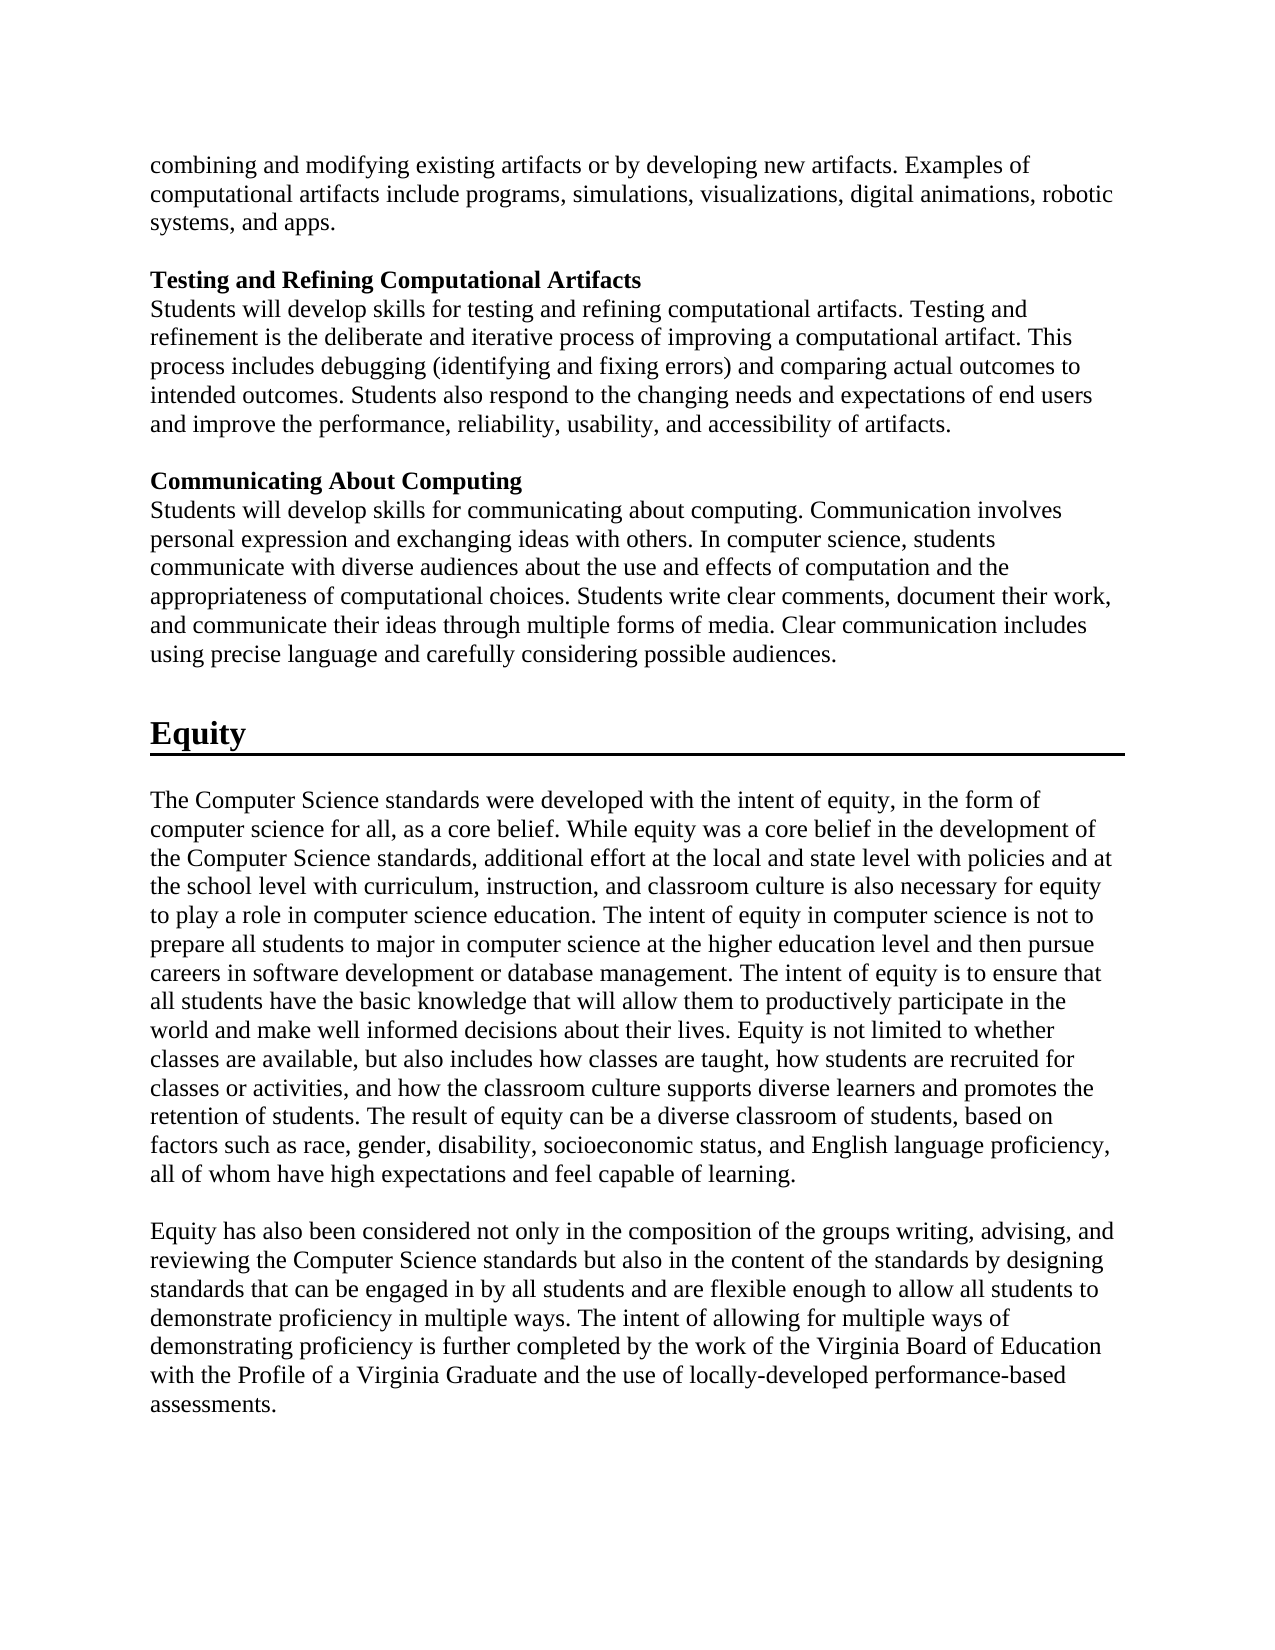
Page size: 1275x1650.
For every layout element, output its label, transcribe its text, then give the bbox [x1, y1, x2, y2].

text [150, 150, 1125, 236]
text Students will develop skills for testing and refining computational artifacts. Testing and refinement is the deliberate and iterative process of improving a computational artifact. This process includes debugging (identifying and fixing errors) and comparing actual outcomes to intended outcomes. Students also respond to the changing needs and expectations of end users and improve the performance, reliability, usability, and accessibility of artifacts. [150, 294, 1125, 437]
text The Computer Science standards were developed with the intent of equity, in the form of computer science for all, as a core belief. While equity was a core belief in the development of the Computer Science standards, additional effort at the local and state level with policies and at the school level with curriculum, instruction, and classroom culture is also necessary for equity to play a role in computer science education. The intent of equity in computer science is not to prepare all students to major in computer science at the higher education level and then pursue careers in software development or database management. The intent of equity is to ensure that all students have the basic knowledge that will allow them to productively participate in the world and make well informed decisions about their lives. Equity is not limited to whether classes are available, but also includes how classes are taught, how students are recruited for classes or activities, and how the classroom culture supports diverse learners and promotes the retention of students. The result of equity can be a diverse classroom of students, based on factors such as race, gender, disability, socioeconomic status, and English language proficiency, all of whom have high expectations and feel capable of learning. [150, 785, 1125, 1188]
text Communicating About Computing [150, 466, 1125, 495]
text Equity has also been considered not only in the composition of the groups writing, advising, and reviewing the Computer Science standards but also in the content of the standards by designing standards that can be engaged in by all students and are flexible enough to allow all students to demonstrate proficiency in multiple ways. The intent of allowing for multiple ways of demonstrating proficiency is further completed by the work of the Virginia Board of Education with the Profile of a Virginia Graduate and the use of locally-developed performance-based assessments. [150, 1216, 1125, 1418]
text Testing and Refining Computational Artifacts [150, 265, 1125, 294]
text Equity [150, 713, 1125, 753]
text Students will develop skills for communicating about computing. Communication involves personal expression and exchanging ideas with others. In computer science, students communicate with diverse audiences about the use and effects of computation and the appropriateness of computational choices. Students write clear comments, document their work, and communicate their ideas through multiple forms of media. Clear communication includes using precise language and carefully considering possible audiences. [150, 495, 1125, 667]
